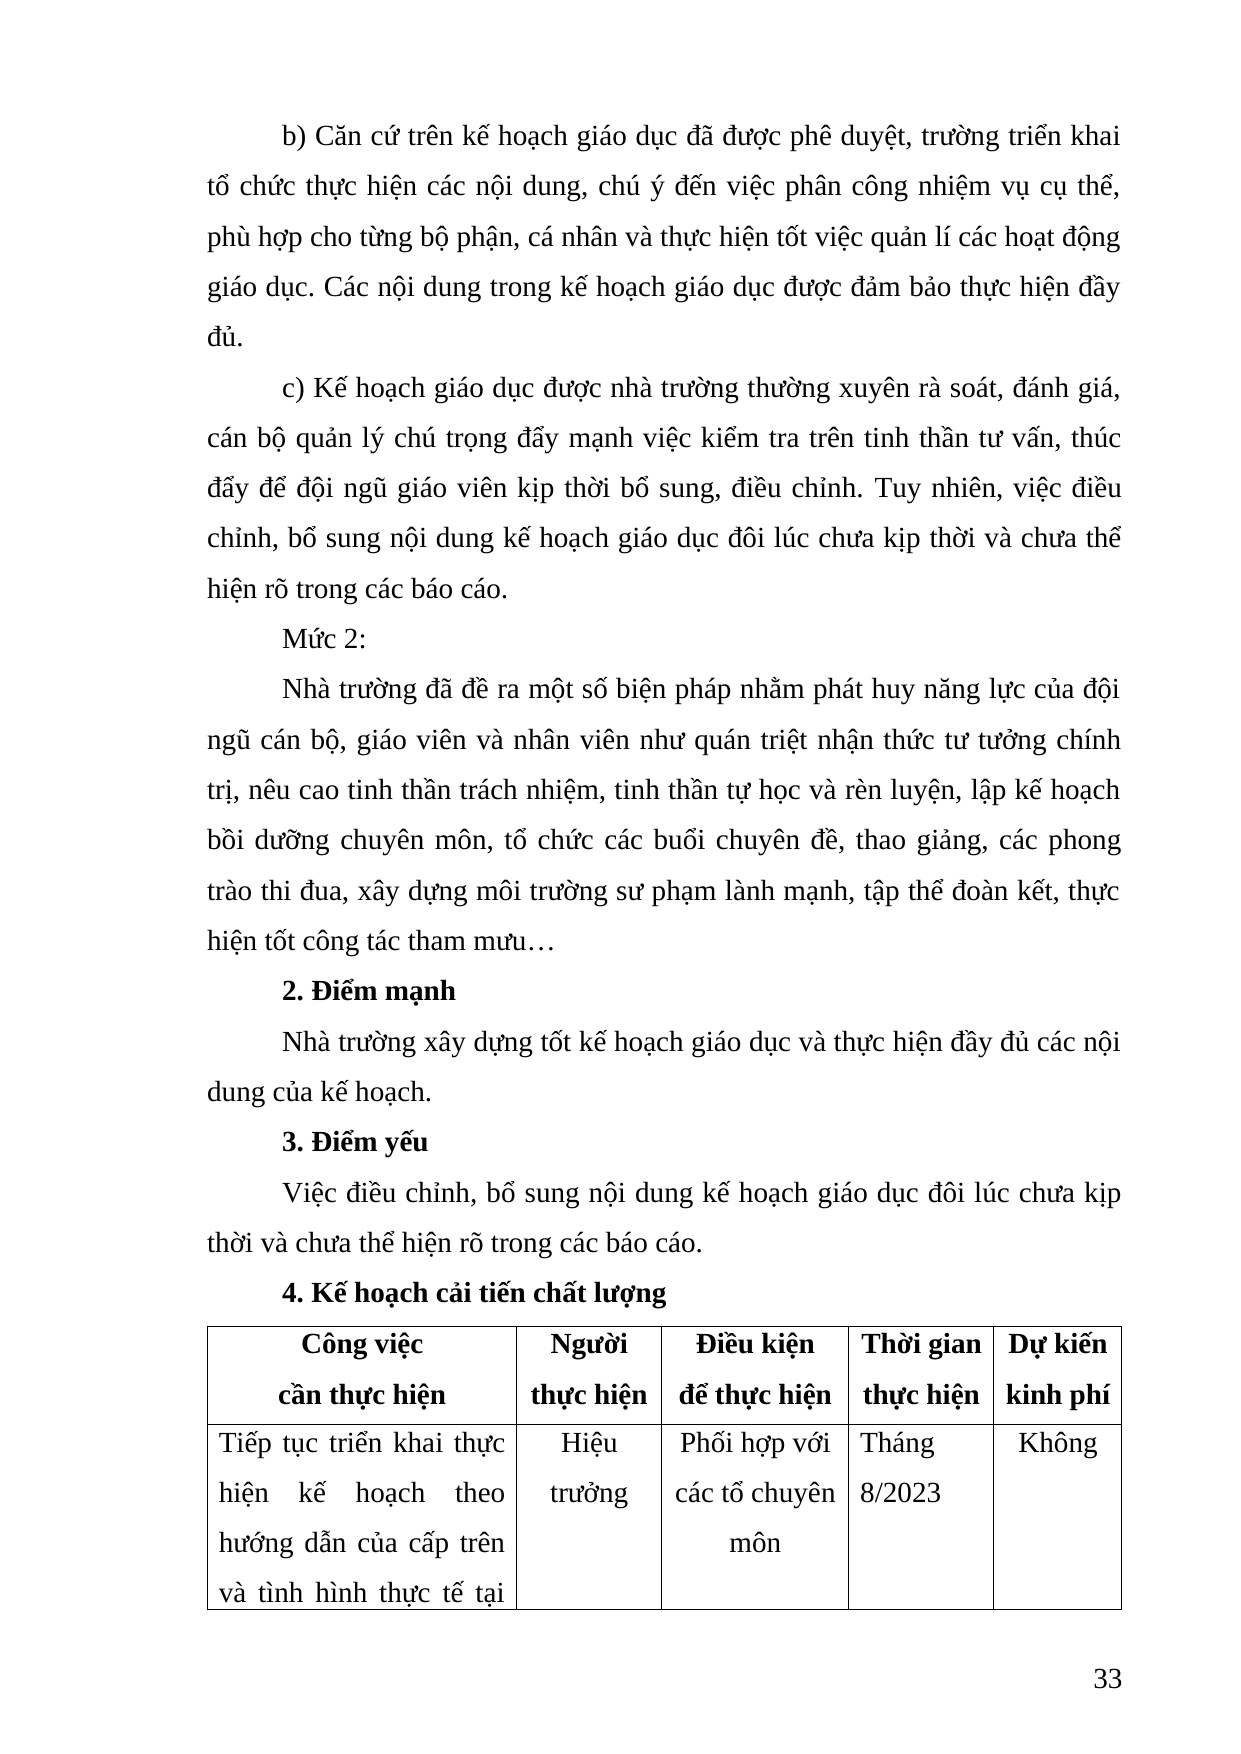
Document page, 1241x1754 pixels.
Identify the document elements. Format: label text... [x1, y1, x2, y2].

table_cell Hiệu trưởng [517, 1425, 661, 1609]
table_header Dự kiến kinh phí [994, 1327, 1121, 1424]
text Nhà trường xây dựng tốt kế hoạch giáo dục và thực hiện đầy đủ các nội dung của kế hoạch. [207, 1024, 1122, 1108]
text Việc điều chỉnh, bổ sung nội dung kế hoạch giáo dục đôi lúc chưa kịp thời và chưa thể hiện rõ trong các báo cáo. [207, 1175, 1122, 1258]
table_header Công việc cần thực hiện [208, 1327, 516, 1424]
text 2. Điểm mạnh [207, 973, 1122, 1007]
table_cell Không [994, 1425, 1121, 1609]
text b) Căn cứ trên kế hoạch giáo dục đã được phê duyệt, trường triển khai tổ chức thực hiện các nội dung, chú ý đến việc phân công nhiệm vụ cụ thể, phù hợp cho từng bộ phận, cá nhân và thực hiện tốt việc quản lí các hoạt động giáo dục. Các nội dung trong kế hoạch giáo dục được đảm bảo thực hiện đầy đủ. [207, 118, 1122, 353]
text Nhà trường đã đề ra một số biện pháp nhằm phát huy năng lực của đội ngũ cán bộ, giáo viên và nhân viên như quán triệt nhận thức tư tưởng chính trị, nêu cao tinh thần trách nhiệm, tinh thần tự học và rèn luyện, lập kế hoạch bồi dưỡng chuyên môn, tổ chức các buổi chuyên đề, thao giảng, các phong trào thi đua, xây dựng môi trường sư phạm lành mạnh, tập thể đoàn kết, thực hiện tốt công tác tham mưu… [207, 672, 1122, 957]
table_header Thời gian thực hiện [849, 1327, 993, 1424]
table_header Người thực hiện [517, 1327, 661, 1424]
table_cell Tháng 8/2023 [849, 1425, 993, 1609]
text 3. Điểm yếu [207, 1124, 1122, 1158]
table_header Điều kiện để thực hiện [662, 1327, 848, 1424]
text c) Kế hoạch giáo dục được nhà trường thường xuyên rà soát, đánh giá, cán bộ quản lý chú trọng đẩy mạnh việc kiểm tra trên tinh thần tư vấn, thúc đẩy để đội ngũ giáo viên kịp thời bổ sung, điều chỉnh. Tuy nhiên, việc điều chỉnh, bổ sung nội dung kế hoạch giáo dục đôi lúc chưa kịp thời và chưa thể hiện rõ trong các báo cáo. [207, 370, 1122, 604]
text Mức 2: [207, 621, 1122, 655]
table_cell Phối hợp với các tổ chuyên môn [662, 1425, 848, 1609]
text 4. Kế hoạch cải tiến chất lượng [207, 1275, 1122, 1309]
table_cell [208, 1425, 516, 1609]
